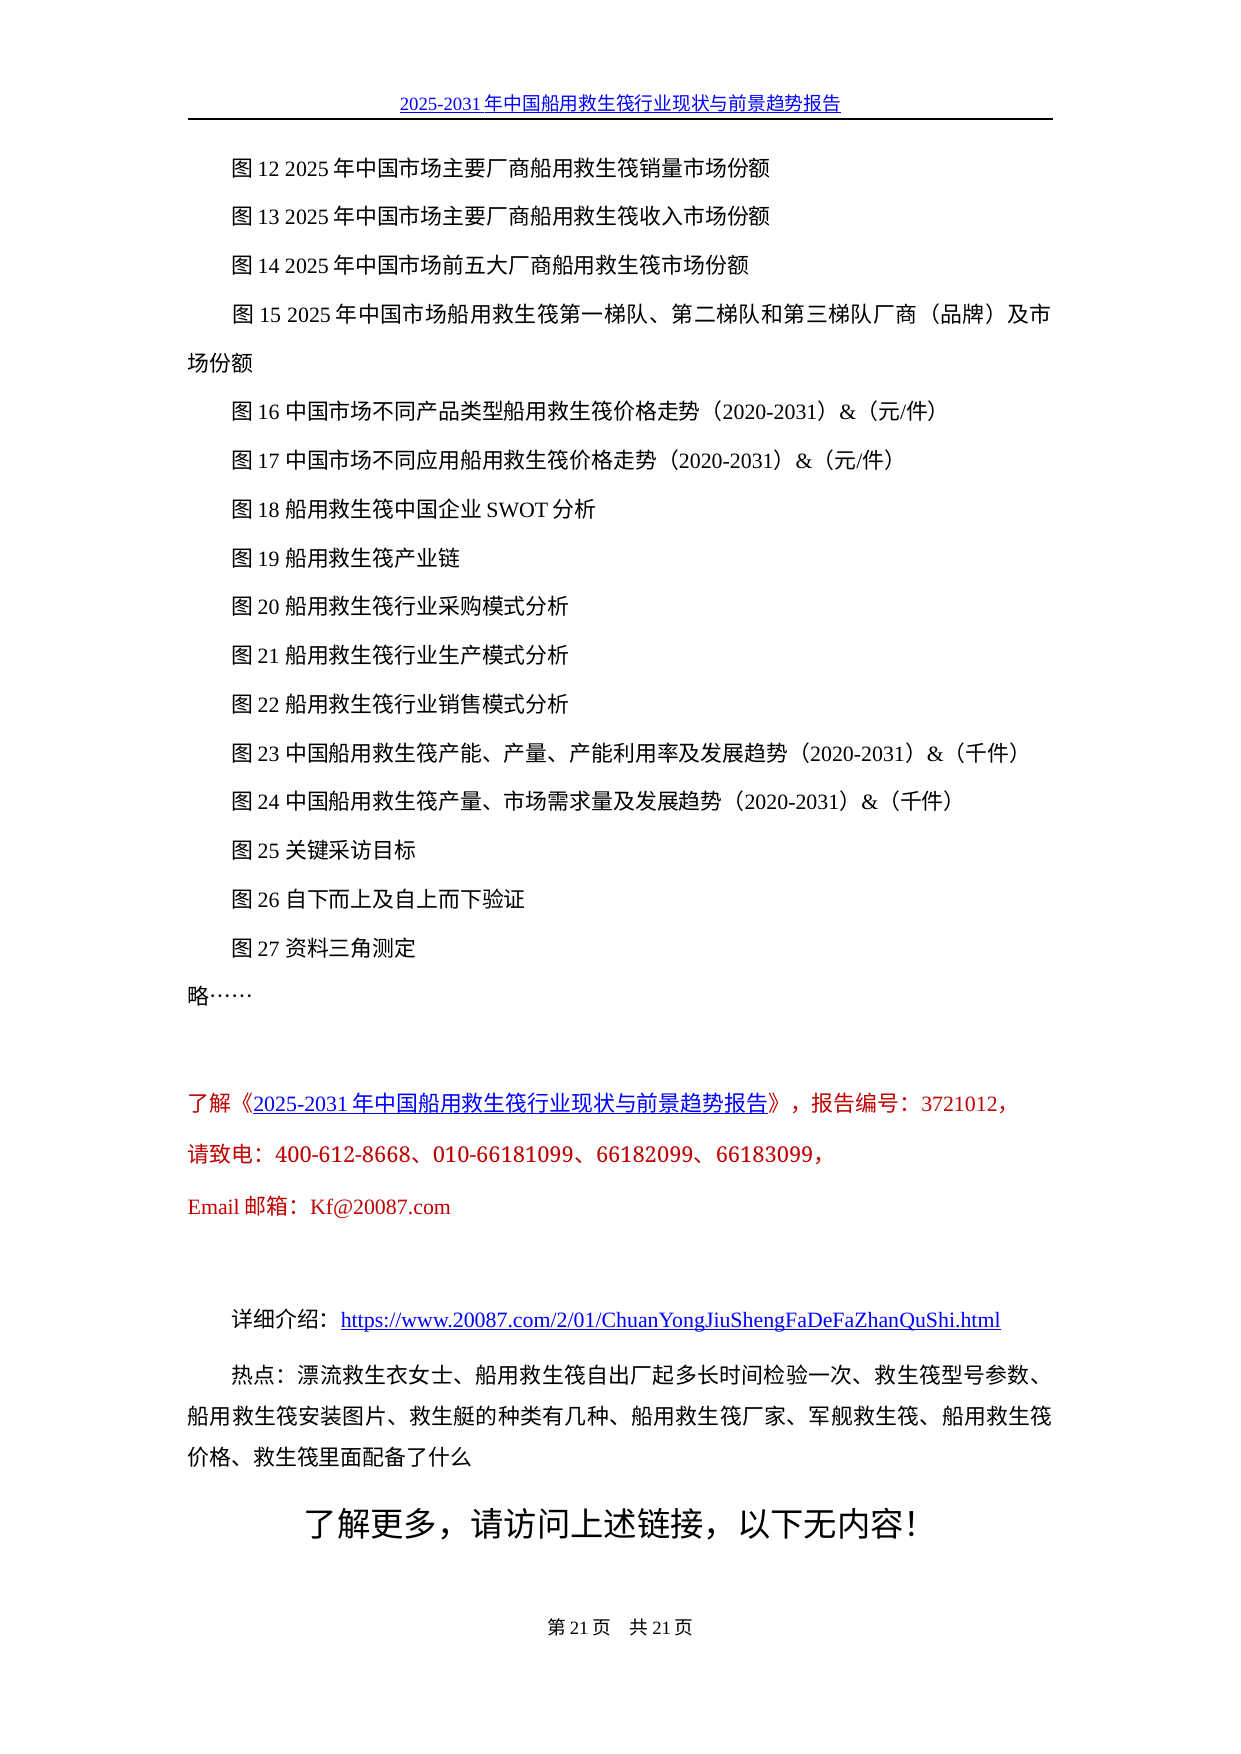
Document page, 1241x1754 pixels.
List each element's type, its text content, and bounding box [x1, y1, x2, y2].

text 了解《2025-2031年中国船用救生筏行业现状与前景趋势报告》，报告编号：3721012， [187, 1085, 1053, 1118]
text Email邮箱：Kf@20087.com [187, 1188, 1053, 1221]
text 热点：漂流救生衣女士、船用救生筏自出厂起多长时间检验一次、救生筏型号参数、船用救生筏安装图片、救生艇的种类有几种、船用救生筏厂家、军舰救生筏、船用救生筏价格、救生筏里面配备了什么 [187, 1358, 1053, 1472]
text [187, 150, 1053, 1011]
title 了解更多，请访问上述链接，以下无内容！ [187, 1489, 1053, 1554]
text 详细介绍：https://www.20087.com/2/01/ChuanYongJiuShengFaDeFaZhanQuShi.html [187, 1301, 1053, 1334]
text 请致电：400-612-8668、010-66181099、66182099、66183099， [187, 1137, 1053, 1169]
